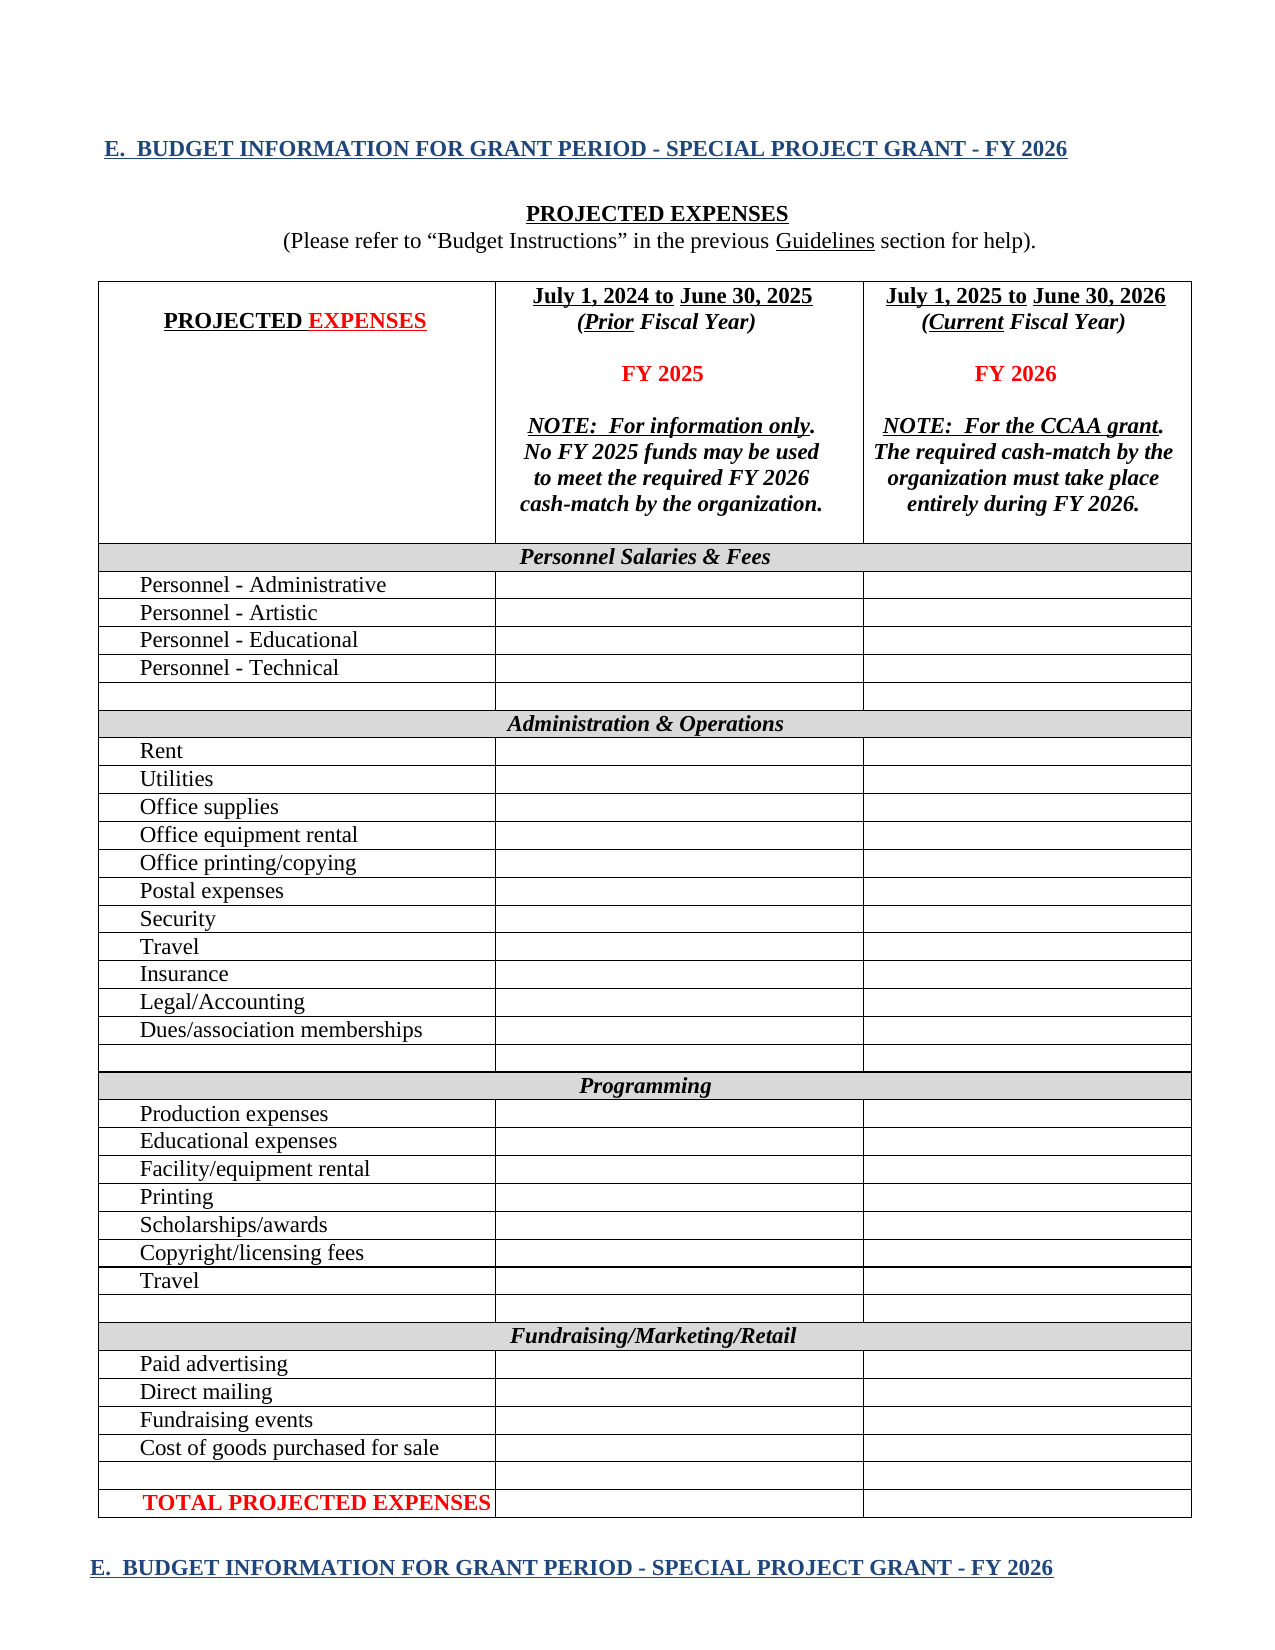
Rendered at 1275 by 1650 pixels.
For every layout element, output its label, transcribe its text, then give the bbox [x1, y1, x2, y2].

table_cell Educational expenses [99, 1128, 495, 1155]
table_cell [99, 683, 495, 709]
table_cell [864, 1100, 1191, 1127]
table_cell [864, 572, 1191, 598]
table_cell [864, 933, 1191, 960]
text (Please refer to “Budget Instructions” in the previous Guidelines section for help). [90, 227, 1229, 254]
table_cell [496, 878, 863, 904]
table_cell [496, 766, 863, 793]
table_cell [864, 1156, 1191, 1183]
table_cell [496, 1351, 863, 1378]
table_cell Travel [99, 1268, 495, 1294]
table_cell [864, 878, 1191, 904]
table_cell [99, 1045, 495, 1071]
table_cell [496, 850, 863, 877]
table_cell [496, 1407, 863, 1434]
table_cell [496, 1156, 863, 1183]
table_cell [99, 1462, 495, 1489]
table_cell Fundraising/Marketing/Retail [99, 1323, 1191, 1350]
table_cell [864, 599, 1191, 626]
table_cell [496, 1212, 863, 1238]
table_cell [864, 1435, 1191, 1461]
table_cell Postal expenses [99, 878, 495, 904]
table_cell Programming [99, 1073, 1191, 1099]
table_cell [496, 822, 863, 849]
table_header July 1, 2025 to June 30, 2026 (Current Fiscal Year) FY 2026 NOTE: For the CCAA grant. The required cash-match by the organization must take place entirely during FY 2026. [864, 282, 1191, 543]
table_cell [99, 1295, 495, 1322]
subtitle PROJECTED EXPENSES [85, 199, 1229, 227]
table_cell Direct mailing [99, 1379, 495, 1406]
table_cell [864, 822, 1191, 849]
table_cell Travel [99, 933, 495, 960]
table_cell [864, 766, 1191, 793]
table_cell Facility/equipment rental [99, 1156, 495, 1183]
table_cell [864, 989, 1191, 1016]
table_cell Personnel - Administrative [99, 572, 495, 598]
table_cell [864, 1490, 1191, 1517]
table_cell Copyright/licensing fees [99, 1240, 495, 1266]
table_cell Personnel - Artistic [99, 599, 495, 626]
table_cell [496, 794, 863, 821]
table_header July 1, 2024 to June 30, 2025 (Prior Fiscal Year) FY 2025 NOTE: For information only. No FY 2025 funds may be used to meet the required FY 2026 cash-match by the organization. [496, 282, 863, 543]
table_cell [864, 1407, 1191, 1434]
table_cell [864, 961, 1191, 988]
table_cell [496, 683, 863, 709]
table_cell [496, 599, 863, 626]
table_cell [864, 1379, 1191, 1406]
table_cell Insurance [99, 961, 495, 988]
table_cell [496, 989, 863, 1016]
table_cell [496, 933, 863, 960]
table_cell Utilities [99, 766, 495, 793]
table_cell Legal/Accounting [99, 989, 495, 1016]
table_cell [864, 1045, 1191, 1071]
table_cell Personnel - Educational [99, 627, 495, 654]
table_cell [496, 1184, 863, 1211]
table_cell [864, 655, 1191, 682]
table_cell Personnel Salaries & Fees [99, 544, 1191, 571]
table_cell [864, 794, 1191, 821]
table_cell [496, 1100, 863, 1127]
table_cell [496, 906, 863, 932]
table_cell Cost of goods purchased for sale [99, 1435, 495, 1461]
table_cell TOTAL PROJECTED EXPENSES [99, 1490, 495, 1517]
table_cell [496, 1435, 863, 1461]
table_cell [864, 1268, 1191, 1294]
table_cell [496, 961, 863, 988]
table_cell [496, 572, 863, 598]
table_cell [864, 1212, 1191, 1238]
table_cell Office supplies [99, 794, 495, 821]
table_cell [496, 1462, 863, 1489]
subtitle E. BUDGET INFORMATION FOR GRANT PERIOD - SPECIAL PROJECT GRANT - FY 2026 [85, 134, 1229, 162]
table_cell [864, 1017, 1191, 1043]
table_header PROJECTED EXPENSES [99, 282, 495, 543]
table_cell Printing [99, 1184, 495, 1211]
table_cell [864, 1295, 1191, 1322]
table_cell [496, 655, 863, 682]
table_cell [864, 906, 1191, 932]
table_cell [496, 1045, 863, 1071]
table_cell [496, 1017, 863, 1043]
table_cell [496, 1295, 863, 1322]
table_cell [864, 1462, 1191, 1489]
table_cell [864, 738, 1191, 765]
table_cell [496, 1379, 863, 1406]
table_cell [864, 1240, 1191, 1266]
table_cell [496, 738, 863, 765]
table_cell [864, 850, 1191, 877]
text E. BUDGET INFORMATION FOR GRANT PERIOD - SPECIAL PROJECT GRANT - FY 2026 [90, 1554, 1229, 1580]
table_cell Rent [99, 738, 495, 765]
table_cell [496, 1490, 863, 1517]
table_cell Production expenses [99, 1100, 495, 1127]
table_cell Scholarships/awards [99, 1212, 495, 1238]
table_cell Personnel - Technical [99, 655, 495, 682]
table_cell [864, 627, 1191, 654]
table_cell [496, 1128, 863, 1155]
table_cell Office printing/copying [99, 850, 495, 877]
table_cell [864, 683, 1191, 709]
table_cell [864, 1351, 1191, 1378]
table_cell [496, 1268, 863, 1294]
table_cell Fundraising events [99, 1407, 495, 1434]
table_cell [496, 627, 863, 654]
table_cell Paid advertising [99, 1351, 495, 1378]
table_cell Office equipment rental [99, 822, 495, 849]
table_cell Administration & Operations [99, 711, 1191, 737]
table_cell Dues/association memberships [99, 1017, 495, 1043]
table_cell [864, 1184, 1191, 1211]
table_cell [496, 1240, 863, 1266]
table_cell [864, 1128, 1191, 1155]
table_cell Security [99, 906, 495, 932]
